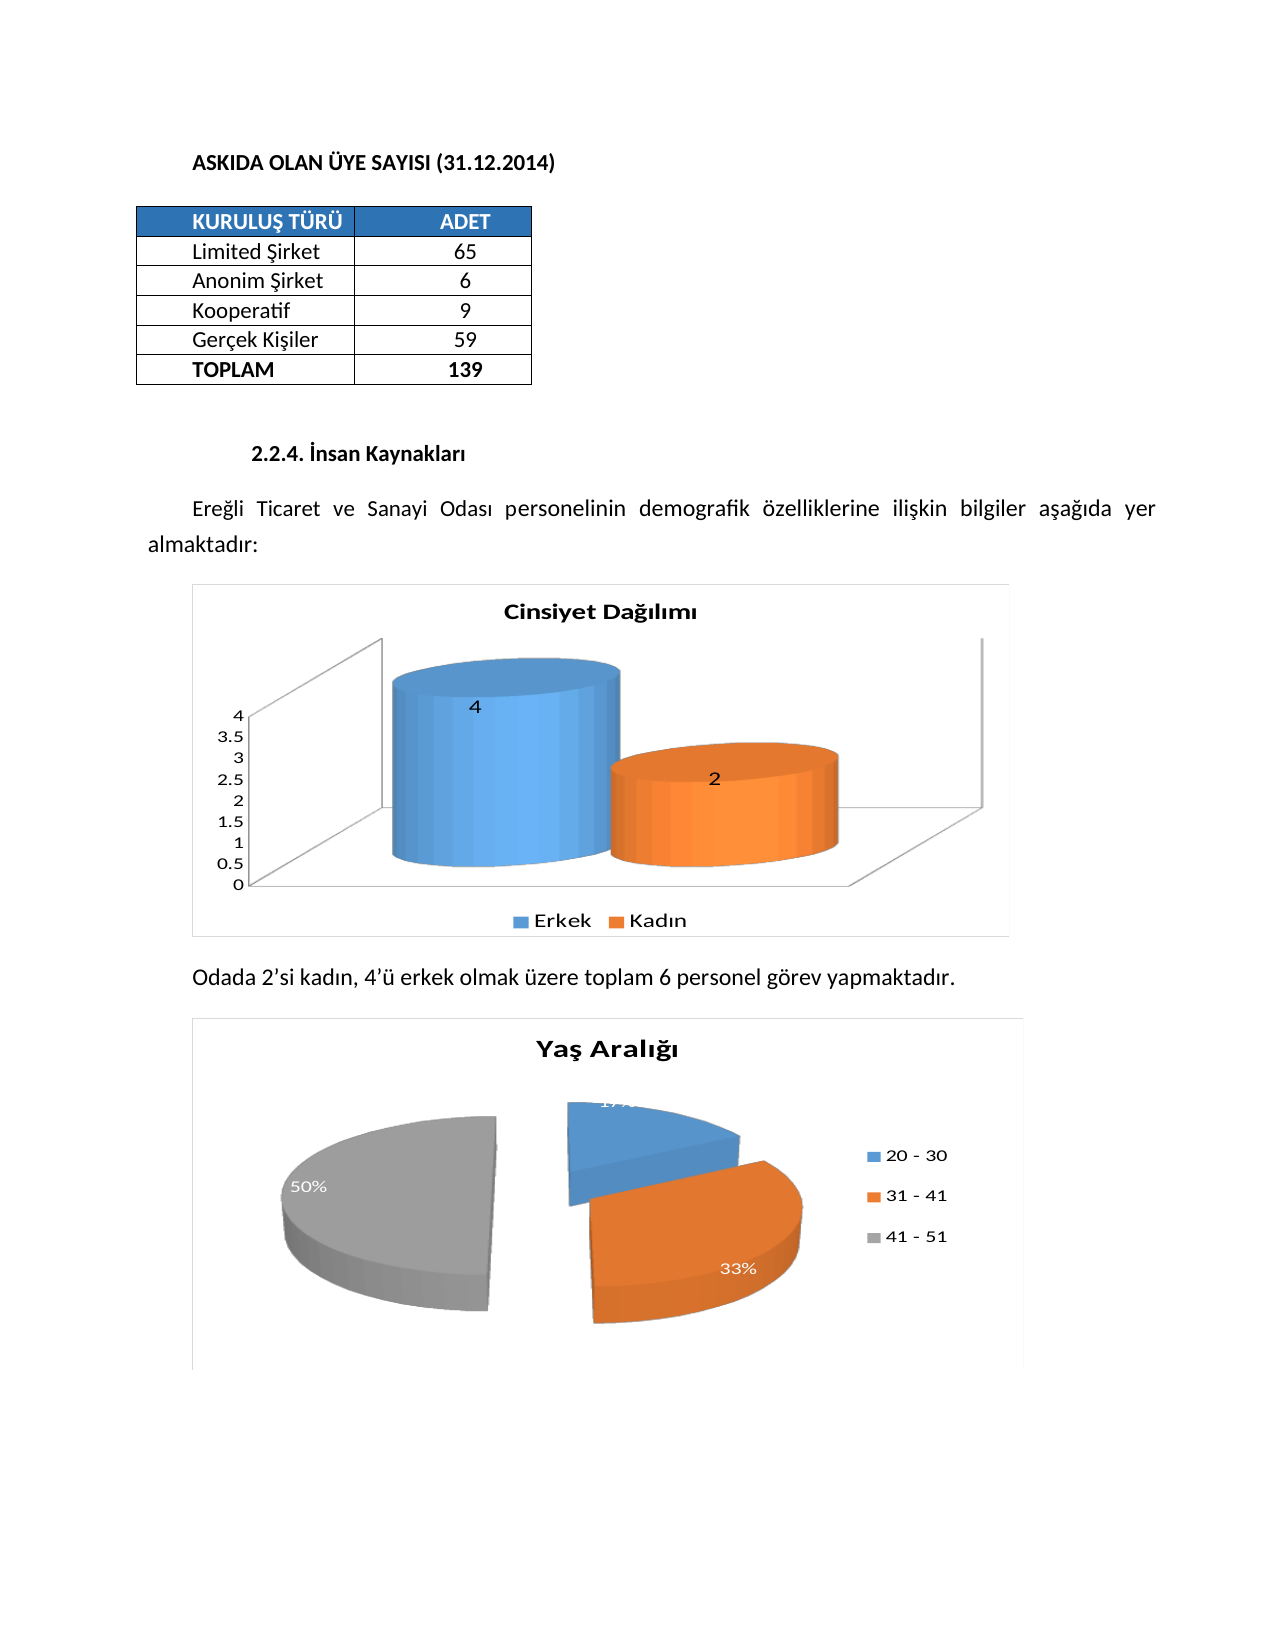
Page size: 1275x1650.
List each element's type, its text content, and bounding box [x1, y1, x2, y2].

table_cell Limited Şirket [137, 237, 354, 265]
text ASKIDA OLAN ÜYE SAYISI (31.12.2014) [148, 148, 1127, 176]
text Odada 2’si kadın, 4’ü erkek olmak üzere toplam 6 personel görev yapmaktadır. [148, 962, 1157, 992]
table_cell Gerçek Kişiler [137, 326, 354, 354]
table_cell 65 [355, 237, 531, 265]
text 2.2.4. İnsan Kaynakları [251, 439, 1157, 467]
table_header KURULUŞ TÜRÜ [137, 207, 354, 236]
table_cell 59 [355, 326, 531, 354]
table_cell 6 [355, 266, 531, 295]
table_cell 139 [355, 355, 531, 384]
table_cell TOPLAM [137, 355, 354, 384]
table_header ADET [355, 207, 531, 236]
table_cell Anonim Şirket [137, 266, 354, 295]
text Ereğli Ticaret ve Sanayi Odası personelinin demografik özelliklerine ilişkin bilgiler aşağıda yer almaktadır: [148, 493, 1157, 558]
table_cell Kooperatif [137, 296, 354, 324]
table_cell 9 [355, 296, 531, 324]
